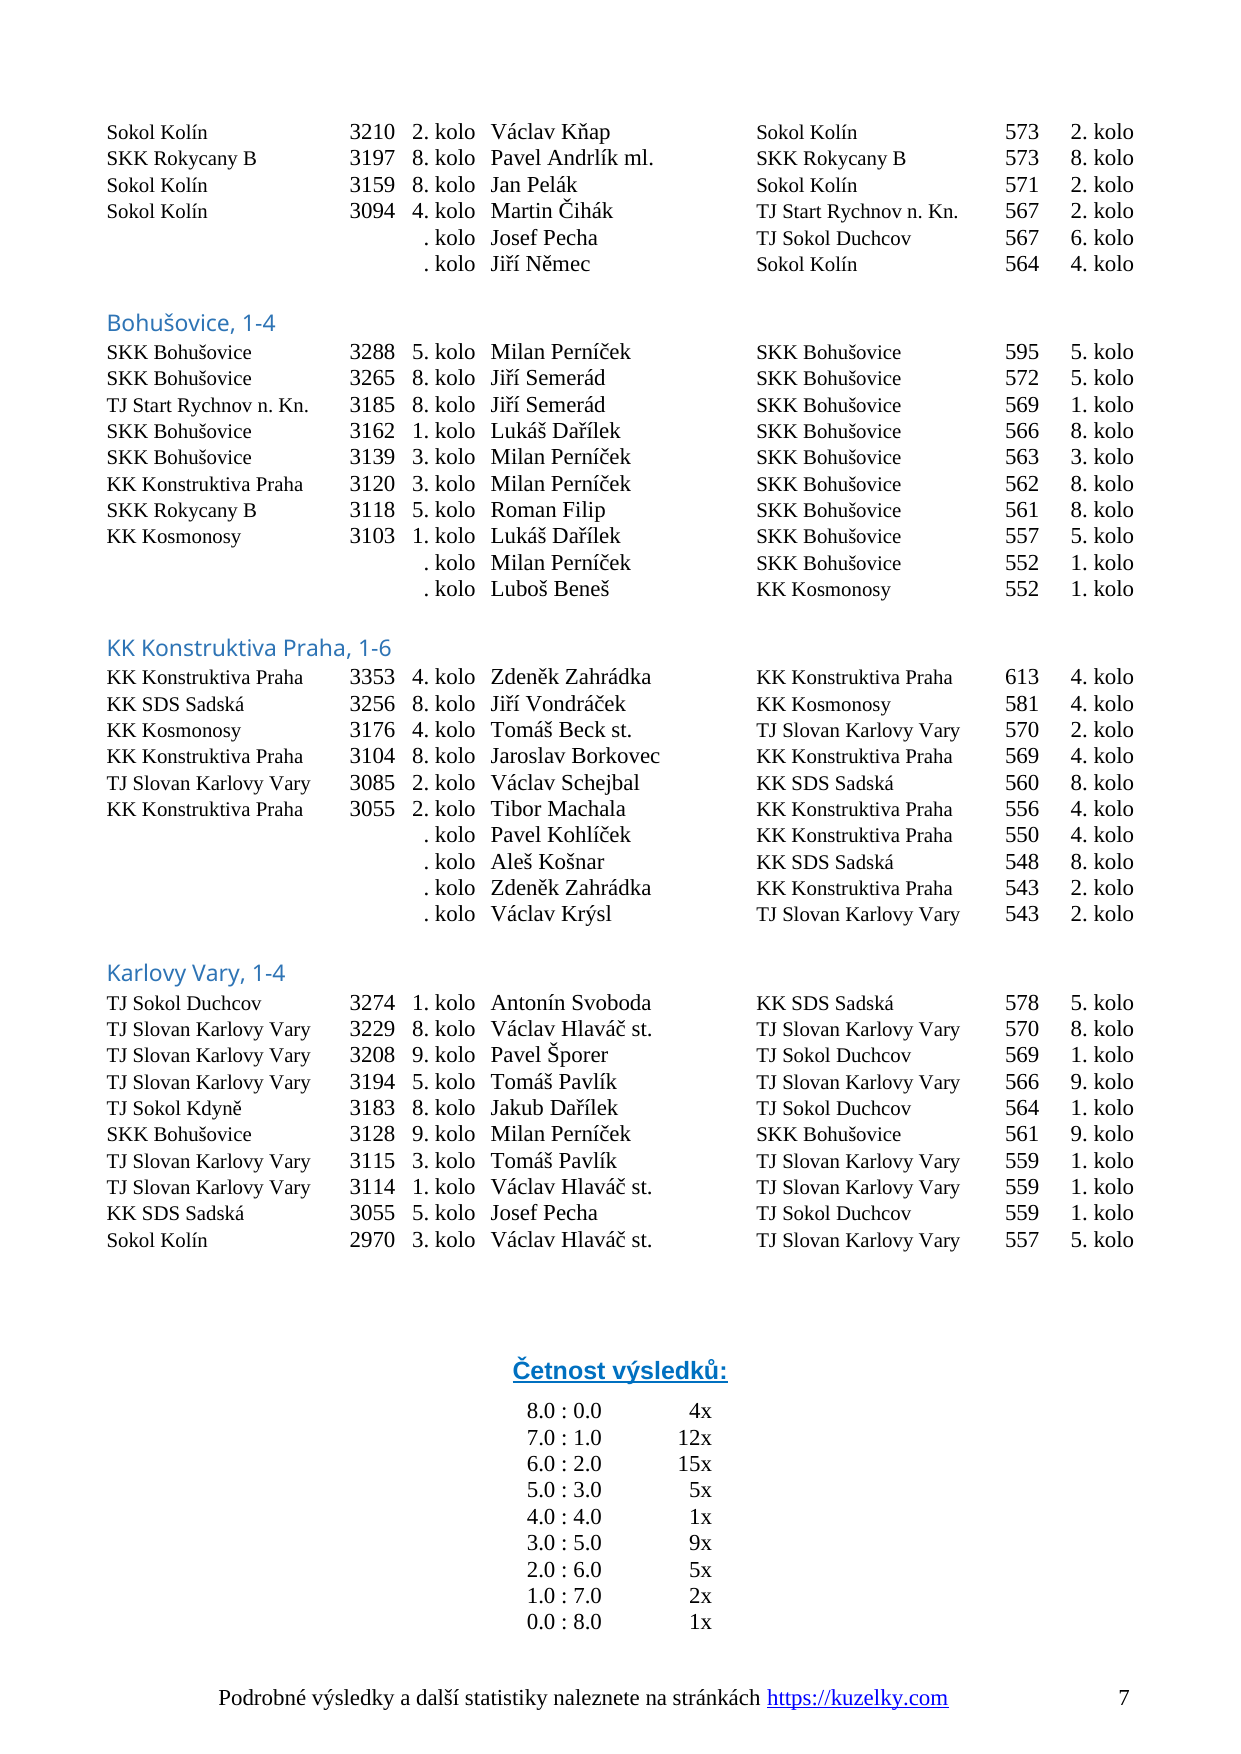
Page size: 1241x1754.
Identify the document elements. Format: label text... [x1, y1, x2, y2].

text KK Kosmonosy 3103 1. kolo Lukáš Dařílek SKK Bohušovice 557 5. kolo [106, 522, 1134, 549]
text Sokol Kolín 2970 3. kolo Václav Hlaváč st. TJ Slovan Karlovy Vary 557 5. kolo [106, 1226, 1134, 1252]
text 0.0 : 8.0 1x [106, 1608, 1134, 1635]
text . kolo Zdeněk Zahrádka KK Konstruktiva Praha 543 2. kolo [106, 874, 1134, 901]
text Četnost výsledků: [94, 1356, 1145, 1385]
text Sokol Kolín 3159 8. kolo Jan Pelák Sokol Kolín 571 2. kolo [106, 171, 1134, 197]
text KK Konstruktiva Praha 3104 8. kolo Jaroslav Borkovec KK Konstruktiva Praha 569 4. kolo [106, 742, 1134, 769]
text . kolo Pavel Kohlíček KK Konstruktiva Praha 550 4. kolo [106, 821, 1134, 848]
text 2.0 : 6.0 5x [106, 1556, 1134, 1582]
text Sokol Kolín 3094 4. kolo Martin Čihák TJ Start Rychnov n. Kn. 567 2. kolo [106, 197, 1134, 223]
text 4.0 : 4.0 1x [106, 1503, 1134, 1529]
text 3.0 : 5.0 9x [106, 1529, 1134, 1556]
text . kolo Jiří Němec Sokol Kolín 564 4. kolo [106, 250, 1134, 276]
text . kolo Josef Pecha TJ Sokol Duchcov 567 6. kolo [106, 223, 1134, 250]
text KK Kosmonosy 3176 4. kolo Tomáš Beck st. TJ Slovan Karlovy Vary 570 2. kolo [106, 716, 1134, 742]
text SKK Bohušovice 3128 9. kolo Milan Perníček SKK Bohušovice 561 9. kolo [106, 1120, 1134, 1147]
text TJ Sokol Duchcov 3274 1. kolo Antonín Svoboda KK SDS Sadská 578 5. kolo [106, 989, 1134, 1015]
text SKK Bohušovice 3288 5. kolo Milan Perníček SKK Bohušovice 595 5. kolo [106, 338, 1134, 364]
text TJ Slovan Karlovy Vary 3085 2. kolo Václav Schejbal KK SDS Sadská 560 8. kolo [106, 769, 1134, 795]
text SKK Bohušovice 3265 8. kolo Jiří Semerád SKK Bohušovice 572 5. kolo [106, 364, 1134, 391]
text KK Konstruktiva Praha 3055 2. kolo Tibor Machala KK Konstruktiva Praha 556 4. kolo [106, 795, 1134, 821]
text TJ Sokol Kdyně 3183 8. kolo Jakub Dařílek TJ Sokol Duchcov 564 1. kolo [106, 1094, 1134, 1120]
text TJ Start Rychnov n. Kn. 3185 8. kolo Jiří Semerád SKK Bohušovice 569 1. kolo [106, 391, 1134, 417]
text KK Konstruktiva Praha 3353 4. kolo Zdeněk Zahrádka KK Konstruktiva Praha 613 4. kolo [106, 663, 1134, 690]
text TJ Slovan Karlovy Vary 3194 5. kolo Tomáš Pavlík TJ Slovan Karlovy Vary 566 9. kolo [106, 1068, 1134, 1094]
text Sokol Kolín 3210 2. kolo Václav Kňap Sokol Kolín 573 2. kolo [106, 118, 1134, 144]
text TJ Slovan Karlovy Vary 3114 1. kolo Václav Hlaváč st. TJ Slovan Karlovy Vary 559 1. kolo [106, 1173, 1134, 1199]
text 8.0 : 0.0 4x [106, 1397, 1134, 1424]
text TJ Slovan Karlovy Vary 3208 9. kolo Pavel Šporer TJ Sokol Duchcov 569 1. kolo [106, 1041, 1134, 1068]
text 1.0 : 7.0 2x [106, 1582, 1134, 1608]
text KK Konstruktiva Praha 3120 3. kolo Milan Perníček SKK Bohušovice 562 8. kolo [106, 470, 1134, 496]
text . kolo Milan Perníček SKK Bohušovice 552 1. kolo [106, 549, 1134, 575]
text SKK Bohušovice 3162 1. kolo Lukáš Dařílek SKK Bohušovice 566 8. kolo [106, 417, 1134, 443]
text TJ Slovan Karlovy Vary 3115 3. kolo Tomáš Pavlík TJ Slovan Karlovy Vary 559 1. kolo [106, 1147, 1134, 1173]
text 7.0 : 1.0 12x [106, 1424, 1134, 1450]
subtitle Karlovy Vary, 1-4 [106, 957, 1134, 989]
subtitle KK Konstruktiva Praha, 1-6 [106, 632, 1134, 663]
text KK SDS Sadská 3055 5. kolo Josef Pecha TJ Sokol Duchcov 559 1. kolo [106, 1199, 1134, 1226]
text KK SDS Sadská 3256 8. kolo Jiří Vondráček KK Kosmonosy 581 4. kolo [106, 690, 1134, 716]
text 5.0 : 3.0 5x [106, 1477, 1134, 1503]
text . kolo Luboš Beneš KK Kosmonosy 552 1. kolo [106, 575, 1134, 602]
text 6.0 : 2.0 15x [106, 1450, 1134, 1477]
text SKK Rokycany B 3118 5. kolo Roman Filip SKK Bohušovice 561 8. kolo [106, 496, 1134, 522]
subtitle Bohušovice, 1-4 [106, 307, 1134, 338]
text . kolo Václav Krýsl TJ Slovan Karlovy Vary 543 2. kolo [106, 901, 1134, 927]
text . kolo Aleš Košnar KK SDS Sadská 548 8. kolo [106, 848, 1134, 874]
text TJ Slovan Karlovy Vary 3229 8. kolo Václav Hlaváč st. TJ Slovan Karlovy Vary 570 8. kolo [106, 1015, 1134, 1041]
text SKK Bohušovice 3139 3. kolo Milan Perníček SKK Bohušovice 563 3. kolo [106, 443, 1134, 470]
text SKK Rokycany B 3197 8. kolo Pavel Andrlík ml. SKK Rokycany B 573 8. kolo [106, 144, 1134, 171]
